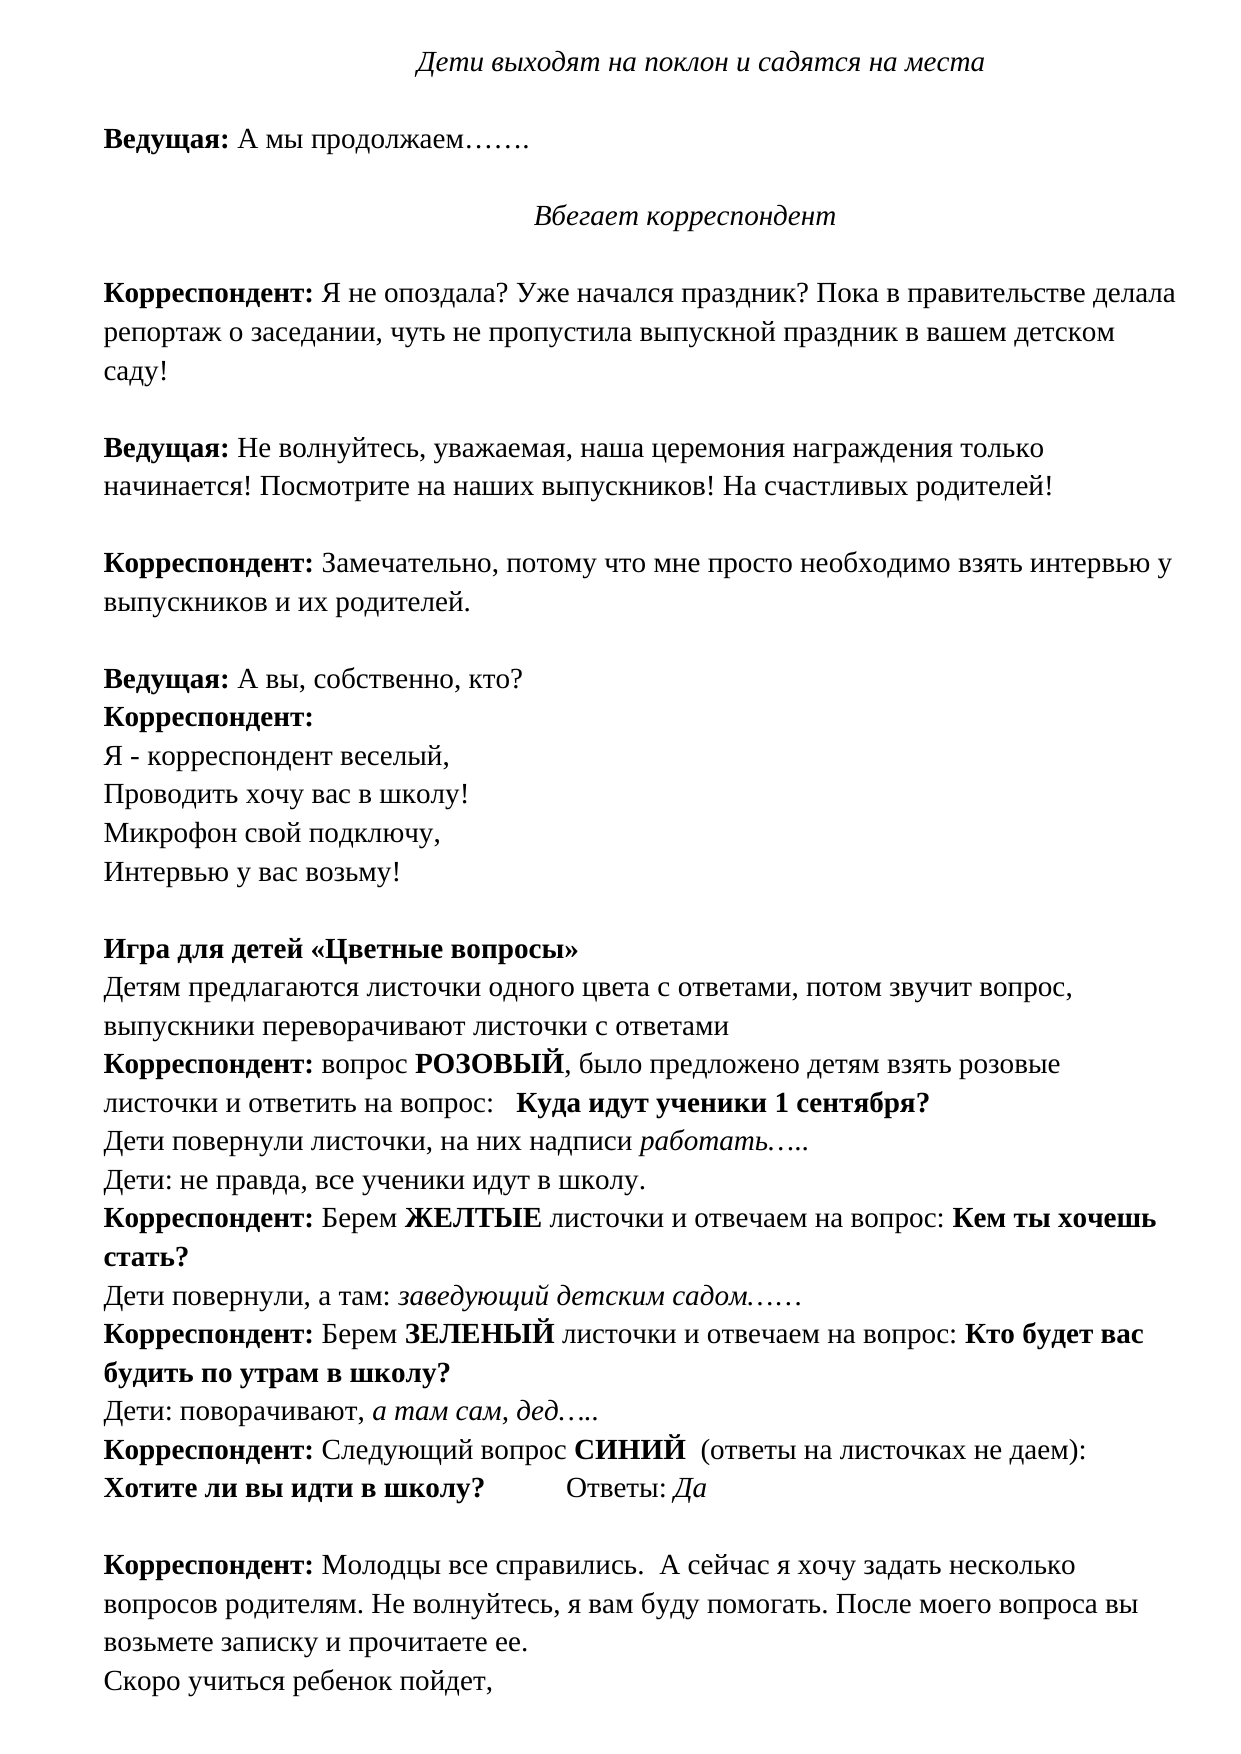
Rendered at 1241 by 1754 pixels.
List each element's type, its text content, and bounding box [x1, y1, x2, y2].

text Дети повернули листочки, на них надписи работать….. [103, 1123, 1181, 1157]
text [103, 1547, 1181, 1697]
text Дети: не правда, все ученики идут в школу. [103, 1162, 1181, 1196]
text Дети повернули, а там: заведующий детским садом…… [103, 1278, 1181, 1311]
text Игра для детей «Цветные вопросы» [103, 892, 1181, 964]
text Корреспондент: Я не опоздала? Уже начался праздник? Пока в правительстве делала репортаж о заседании, чуть не пропустила выпускной праздник в вашем детском саду! [103, 237, 1181, 386]
text Ведущая: Не волнуйтесь, уважаемая, наша церемония награждения только начинается! Посмотрите на наших выпускников! На счастливых родителей! [103, 391, 1181, 502]
text Дети выходят на поклон и садятся на места Ведущая: А мы продолжаем……. [103, 44, 1181, 155]
text Детям предлагаются листочки одного цвета с ответами, потом звучит вопрос, выпускники переворачивают листочки с ответами [103, 969, 1181, 1041]
text Дети: поворачивают, а там сам, дед….. [103, 1393, 1181, 1427]
text Корреспондент: Следующий вопрос СИНИЙ (ответы на листочках не даем): Хотите ли вы идти в школу? Ответы: Да [103, 1432, 1181, 1504]
text Корреспондент: Берем ЗЕЛЕНЫЙ листочки и отвечаем на вопрос: Кто будет вас будить по утрам в школу? [103, 1316, 1181, 1388]
text Вбегает корреспондент [103, 198, 1181, 232]
text Корреспондент: Замечательно, потому что мне просто необходимо взять интервью у выпускников и их родителей. [103, 507, 1181, 617]
text Корреспондент: Берем ЖЕЛТЫЕ листочки и отвечаем на вопрос: Кем ты хочешь стать? [103, 1201, 1181, 1273]
text Корреспондент: вопрос РОЗОВЫЙ, было предложено детям взять розовые листочки и ответить на вопрос: Куда идут ученики 1 сентября? [103, 1046, 1181, 1118]
text Ведущая: А вы, собственно, кто? Корреспондент: Я - корреспондент веселый, Проводить хочу вас в школу! Микрофон свой подключу, Интервью у вас возьму! [103, 622, 1181, 887]
